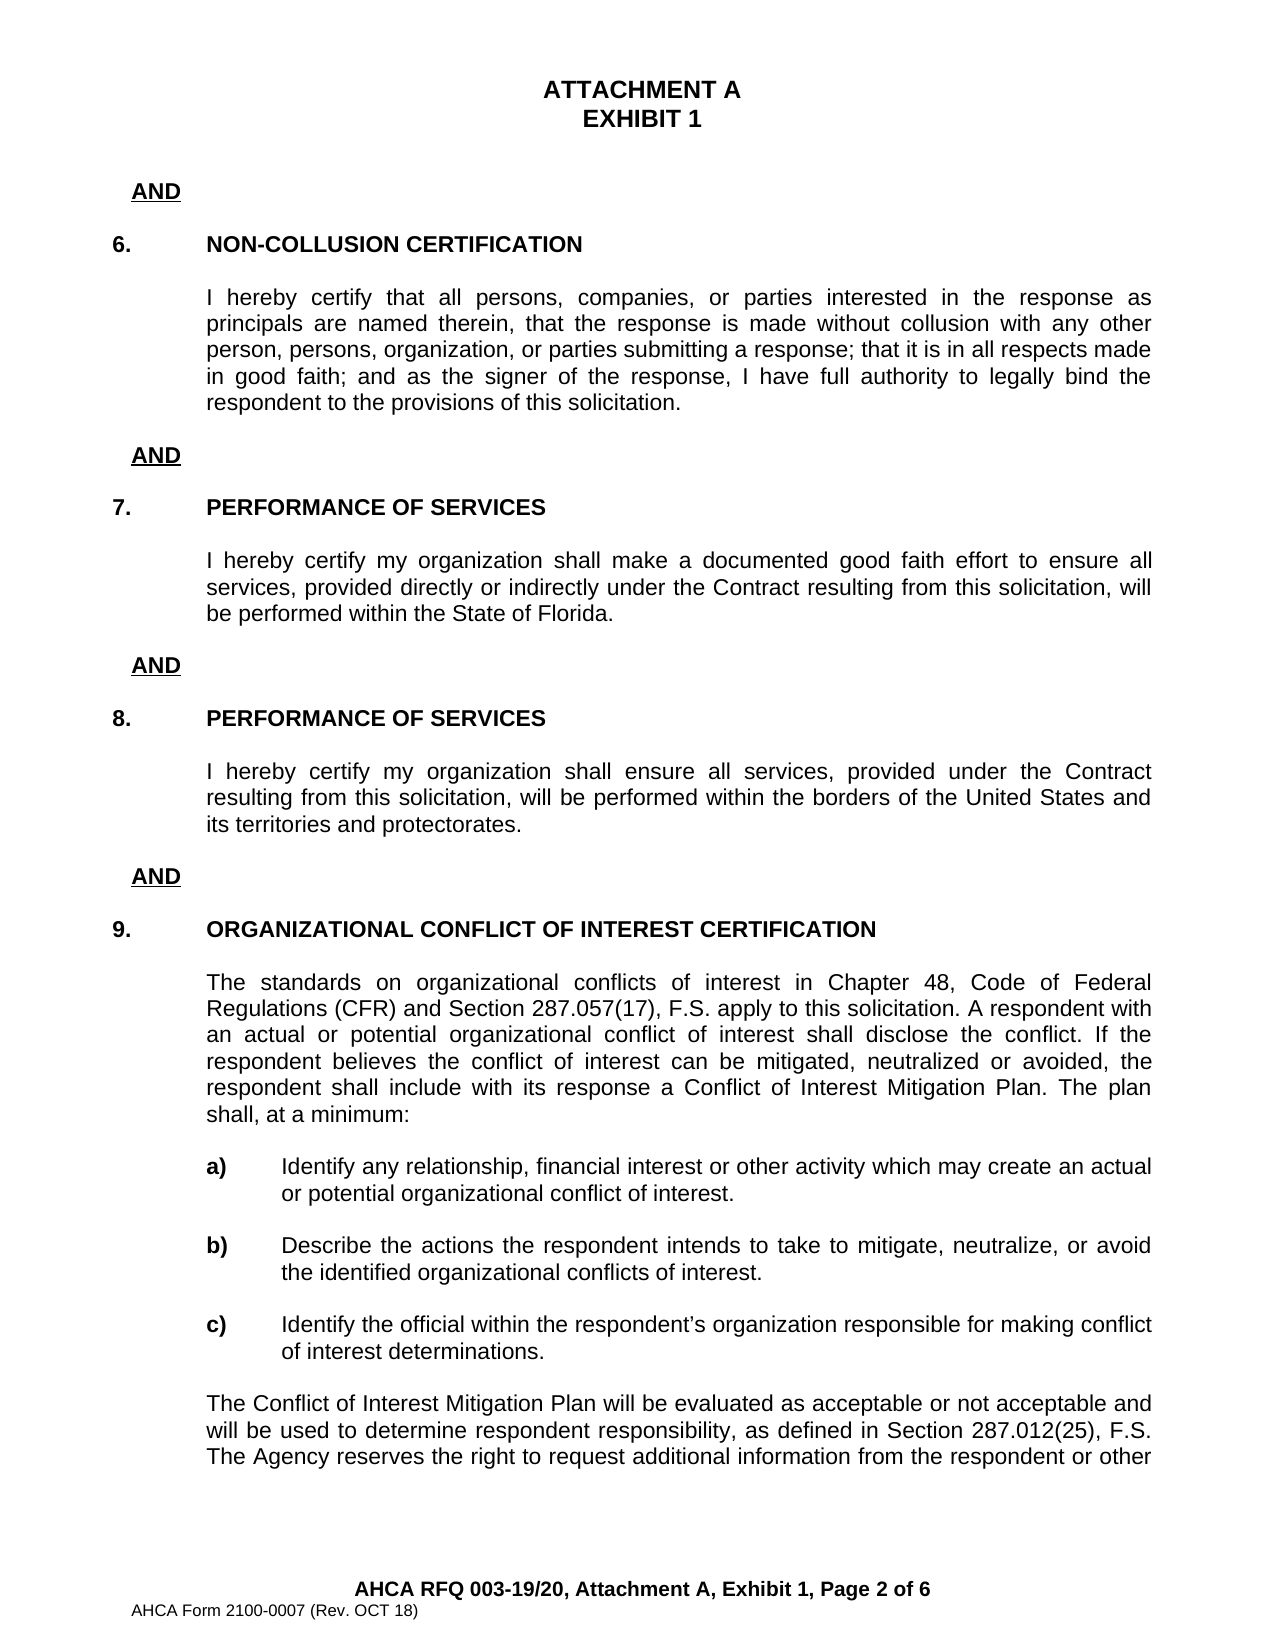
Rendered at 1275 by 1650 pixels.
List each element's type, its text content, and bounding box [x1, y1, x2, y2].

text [206, 1390, 1153, 1469]
list PERFORMANCE OF SERVICES [131, 494, 1153, 521]
list Describe the actions the respondent intends to take to mitigate, neutralize, or avoid the identified organizational conflicts of interest. [206, 1232, 1153, 1285]
text AND [131, 863, 1153, 890]
list Non-Collusion Certification [131, 231, 1153, 257]
list Organizational Conflict of Interest Certification [131, 916, 1153, 942]
text AND [131, 178, 1153, 204]
text I hereby certify that all persons, companies, or parties interested in the response as principals are named therein, that the response is made without collusion with any other person, persons, organization, or parties submitting a response; that it is in all respects made in good faith; and as the signer of the response, I have full authority to legally bind the respondent to the provisions of this solicitation. [206, 283, 1153, 415]
text AND [131, 652, 1153, 679]
text AND [131, 442, 1153, 468]
text The standards on organizational conflicts of interest in Chapter 48, Code of Federal Regulations (CFR) and Section 287.057(17), F.S. apply to this solicitation. A respondent with an actual or potential organizational conflict of interest shall disclose the conflict. If the respondent believes the conflict of interest can be mitigated, neutralized or avoided, the respondent shall include with its response a Conflict of Interest Mitigation Plan. The plan shall, at a minimum: [206, 969, 1153, 1127]
text I hereby certify my organization shall ensure all services, provided under the Contract resulting from this solicitation, will be performed within the borders of the United States and its territories and protectorates. [206, 758, 1153, 837]
list Identify any relationship, financial interest or other activity which may create an actual or potential organizational conflict of interest. [206, 1153, 1153, 1206]
list PERFORMANCE OF SERVICES [131, 705, 1153, 732]
list Identify the official within the respondent’s organization responsible for making conflict of interest determinations. [206, 1311, 1153, 1364]
text I hereby certify my organization shall make a documented good faith effort to ensure all services, provided directly or indirectly under the Contract resulting from this solicitation, will be performed within the State of Florida. [206, 547, 1153, 626]
